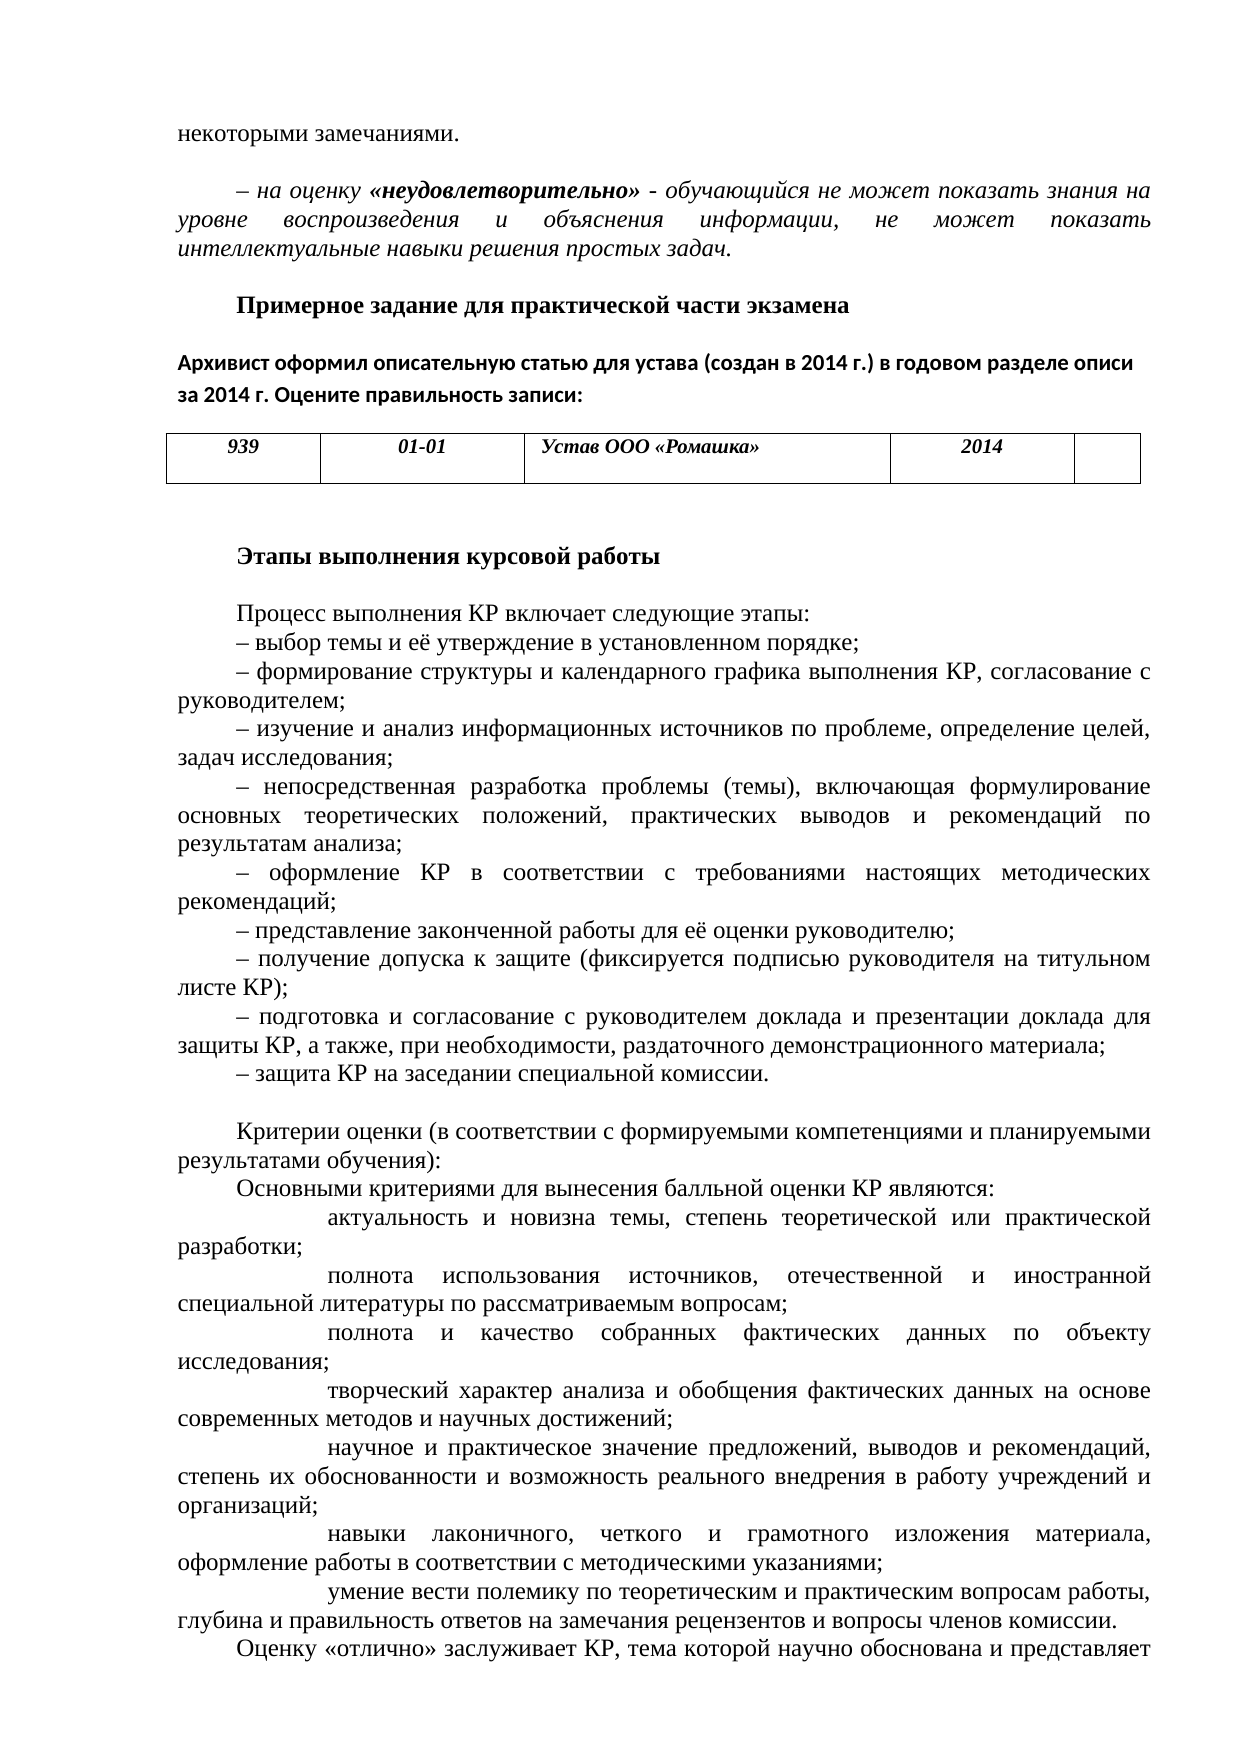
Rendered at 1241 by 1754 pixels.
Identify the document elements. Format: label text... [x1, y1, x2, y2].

text – оформление КР в соответствии с требованиями настоящих методических рекомендаций; [177, 857, 1152, 915]
text – непосредственная разработка проблемы (темы), включающая формулирование основных теоретических положений, практических выводов и рекомендаций по результатам анализа; [177, 771, 1152, 857]
text  творческий характер анализа и обобщения фактических данных на основе современных методов и научных достижений; [177, 1375, 1152, 1432]
text Примерное задание для практической части экзамена [177, 291, 1152, 319]
text – изучение и анализ информационных источников по проблеме, определение целей, задач исследования; [177, 713, 1152, 771]
table_header [1075, 434, 1140, 482]
text Процесс выполнения КР включает следующие этапы: [177, 598, 1152, 627]
text Критерии оценки (в соответствии с формируемыми компетенциями и планируемыми результатами обучения): [177, 1116, 1152, 1173]
text  полнота и качество собранных фактических данных по объекту исследования; [177, 1317, 1152, 1375]
text Этапы выполнения курсовой работы [177, 541, 1152, 570]
text Основными критериями для вынесения балльной оценки КР являются: [177, 1173, 1152, 1202]
table_header Устав ООО «Ромашка» [525, 434, 890, 482]
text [177, 1633, 1152, 1662]
text – на оценку «неудовлетворительно» - обучающийся не может показать знания на уровне воспроизведения и объяснения информации, не может показать интеллектуальные навыки решения простых задач. [177, 176, 1152, 262]
text  актуальность и новизна темы, степень теоретической или практической разработки; [177, 1202, 1152, 1260]
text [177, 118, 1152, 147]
table_header 01-01 [321, 434, 524, 482]
text – формирование структуры и календарного графика выполнения КР, согласование с руководителем; [177, 656, 1152, 713]
text  полнота использования источников, отечественной и иностранной специальной литературы по рассматриваемым вопросам; [177, 1260, 1152, 1317]
text  научное и практическое значение предложений, выводов и рекомендаций, степень их обоснованности и возможность реального внедрения в работу учреждений и организаций; [177, 1432, 1152, 1518]
text  умение вести полемику по теоретическим и практическим вопросам работы, глубина и правильность ответов на замечания рецензентов и вопросы членов комиссии. [177, 1576, 1152, 1633]
table_header 2014 [891, 434, 1074, 482]
text – выбор темы и её утверждение в установленном порядке; [177, 627, 1152, 656]
text – представление законченной работы для её оценки руководителю; [177, 915, 1152, 943]
text – получение допуска к защите (фиксируется подписью руководителя на титульном листе КР); [177, 943, 1152, 1001]
text Архивист оформил описательную статью для устава (создан в 2014 г.) в годовом разделе описи за 2014 г. Оцените правильность записи: [177, 348, 1152, 408]
text – подготовка и согласование с руководителем доклада и презентации доклада для защиты КР, а также, при необходимости, раздаточного демонстрационного материала; [177, 1001, 1152, 1058]
text  навыки лаконичного, четкого и грамотного изложения материала, оформление работы в соответствии с методическими указаниями; [177, 1518, 1152, 1576]
text – защита КР на заседании специальной комиссии. [177, 1058, 1152, 1087]
table_header 939 [167, 434, 320, 482]
